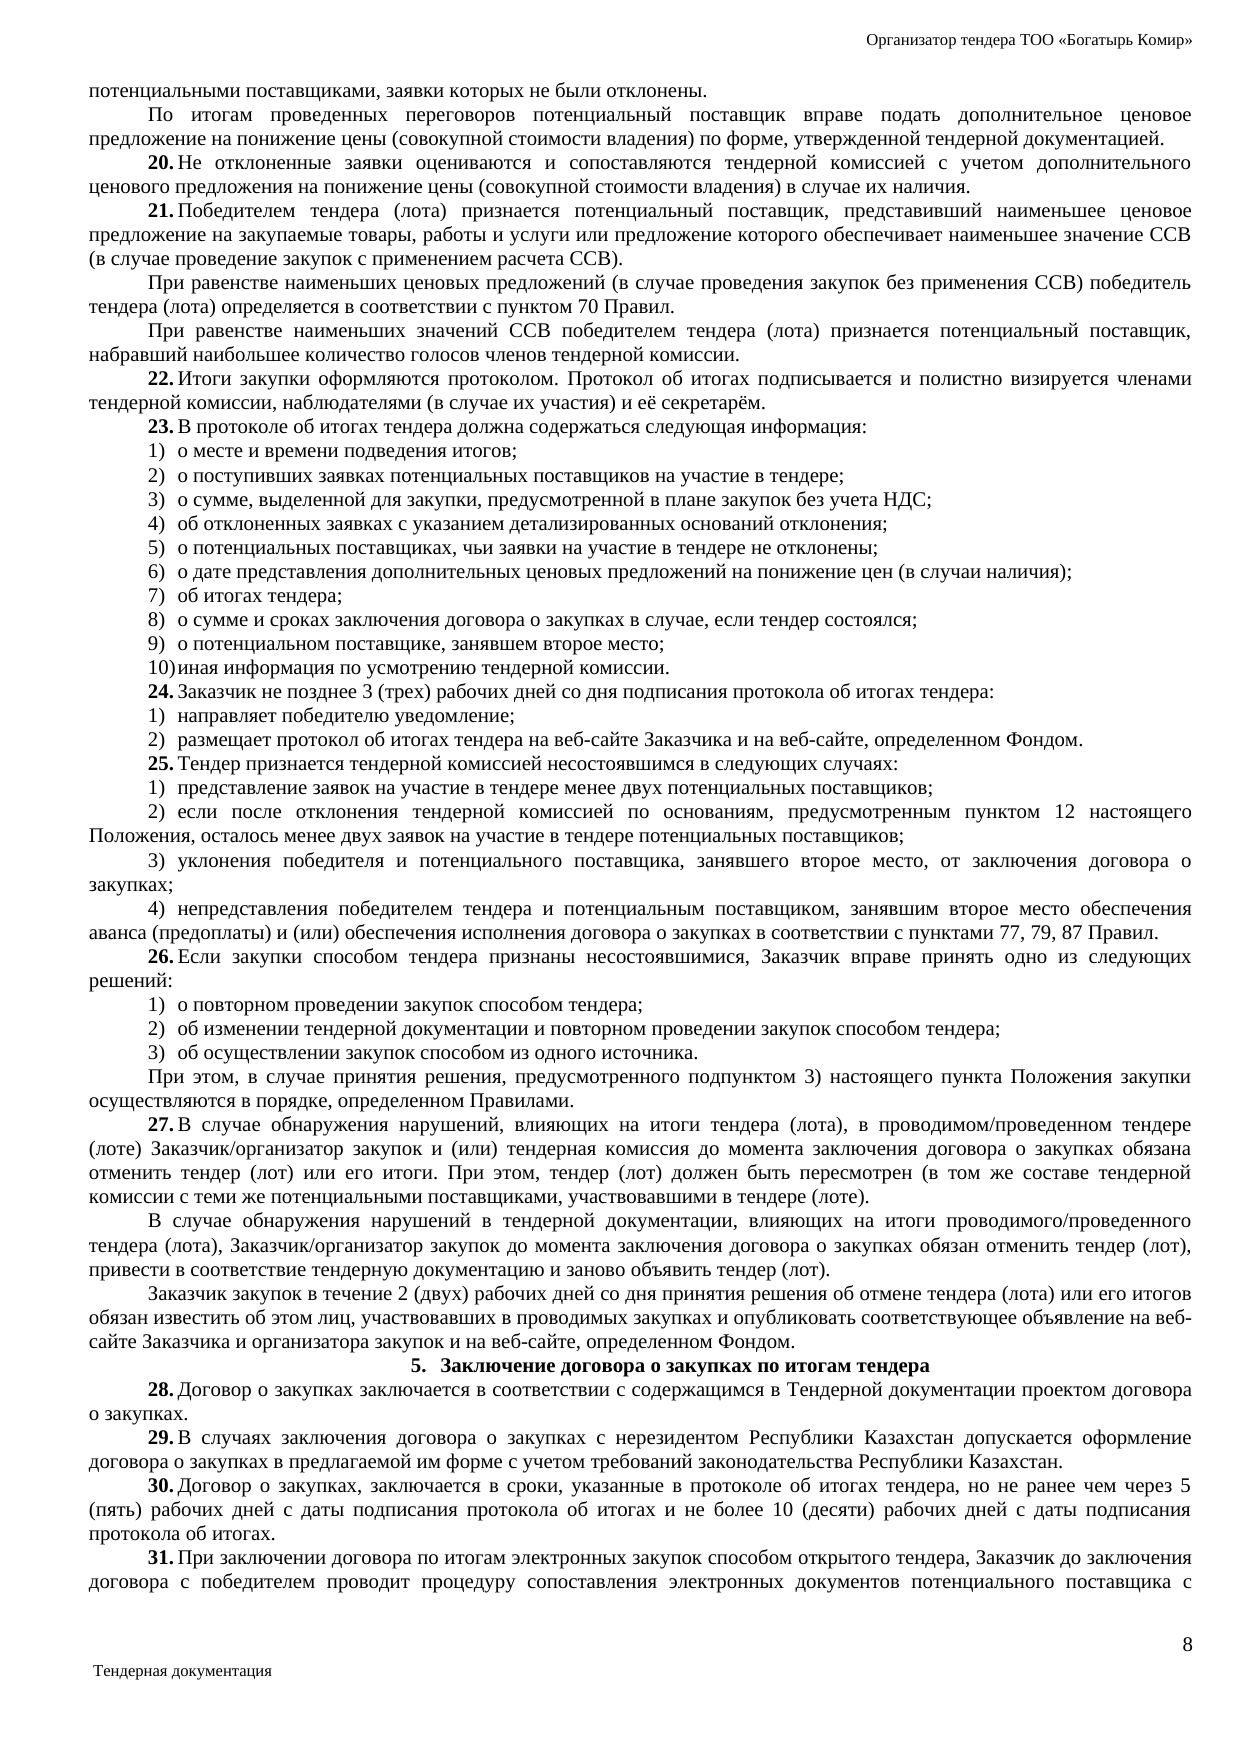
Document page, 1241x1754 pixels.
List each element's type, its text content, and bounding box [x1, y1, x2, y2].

list непредставления победителем тендера и потенциальным поставщиком, занявшим второе место обеспечения аванса (предоплаты) и (или) обеспечения исполнения договора о закупках в соответствии с пунктами 77, 79, 87 Правил. [89, 896, 1193, 944]
list о сумме и сроках заключения договора о закупках в случае, если тендер состоялся; [89, 607, 1193, 631]
list направляет победителю уведомление; [89, 703, 1193, 727]
list В протоколе об итогах тендера должна содержаться следующая информация: [89, 414, 1193, 438]
list В случаях заключения договора о закупках с нерезидентом Республики Казахстан допускается оформление договора о закупках в предлагаемой им форме с учетом требований законодательства Республики Казахстан. [89, 1425, 1193, 1473]
list Тендер признается тендерной комиссией несостоявшимся в следующих случаях: [89, 751, 1193, 775]
list Договор о закупках, заключается в сроки, указанные в протоколе об итогах тендера, но не ранее чем через 5 (пять) рабочих дней с даты подписания протокола об итогах и не более 10 (десяти) рабочих дней с даты подписания протокола об итогах. [89, 1473, 1193, 1545]
list о сумме, выделенной для закупки, предусмотренной в плане закупок без учета НДС; [89, 487, 1193, 511]
list об отклоненных заявках с указанием детализированных оснований отклонения; [89, 511, 1193, 535]
subtitle Заключение договора о закупках по итогам тендера [89, 1353, 1193, 1377]
list представление заявок на участие в тендере менее двух потенциальных поставщиков; [89, 775, 1193, 799]
list При равенстве наименьших значений ССВ победителем тендера (лота) признается потенциальный поставщик, набравший наибольшее количество голосов членов тендерной комиссии. [89, 318, 1193, 366]
list о поступивших заявках потенциальных поставщиков на участие в тендере; [89, 462, 1193, 487]
list если после отклонения тендерной комиссией по основаниям, предусмотренным пунктом 12 настоящего Положения, осталось менее двух заявок на участие в тендере потенциальных поставщиков; [89, 799, 1193, 847]
list Итоги закупки оформляются протоколом. Протокол об итогах подписывается и полистно визируется членами тендерной комиссии, наблюдателями (в случае их участия) и её секретарём. [89, 366, 1193, 414]
list При равенстве наименьших ценовых предложений (в случае проведения закупок без применения ССВ) победитель тендера (лота) определяется в соответствии с пунктом 70 Правил. [89, 270, 1193, 318]
list Договор о закупках заключается в соответствии с содержащимся в Тендерной документации проектом договора о закупках. [89, 1377, 1193, 1425]
list о месте и времени подведения итогов; [89, 438, 1193, 462]
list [89, 77, 1193, 102]
list об изменении тендерной документации и повторном проведении закупок способом тендера; [89, 1016, 1193, 1040]
list о потенциальных поставщиках, чьи заявки на участие в тендере не отклонены; [89, 535, 1193, 559]
list о повторном проведении закупок способом тендера; [89, 992, 1193, 1016]
list об осуществлении закупок способом из одного источника. [89, 1040, 1193, 1064]
list уклонения победителя и потенциального поставщика, занявшего второе место, от заключения договора о закупках; [89, 847, 1193, 896]
list иная информация по усмотрению тендерной комиссии. [89, 655, 1193, 679]
list Победителем тендера (лота) признается потенциальный поставщик, представивший наименьшее ценовое предложение на закупаемые товары, работы и услуги или предложение которого обеспечивает наименьшее значение ССВ (в случае проведение закупок с применением расчета ССВ). [89, 198, 1193, 270]
list По итогам проведенных переговоров потенциальный поставщик вправе подать дополнительное ценовое предложение на понижение цены (совокупной стоимости владения) по форме, утвержденной тендерной документацией. [89, 102, 1193, 150]
list размещает протокол об итогах тендера на веб-сайте Заказчика и на веб-сайте, определенном Фондом. [89, 727, 1193, 751]
list В случае обнаружения нарушений в тендерной документации, влияющих на итоги проводимого/проведенного тендера (лота), Заказчик/организатор закупок до момента заключения договора о закупках обязан отменить тендер (лот), привести в соответствие тендерную документацию и заново объявить тендер (лот). [89, 1208, 1193, 1281]
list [89, 1545, 1193, 1593]
list Если закупки способом тендера признаны несостоявшимися, Заказчик вправе принять одно из следующих решений: [89, 944, 1193, 992]
list Заказчик не позднее 3 (трех) рабочих дней со дня подписания протокола об итогах тендера: [89, 679, 1193, 703]
list В случае обнаружения нарушений, влияющих на итоги тендера (лота), в проводимом/проведенном тендере (лоте) Заказчик/организатор закупок и (или) тендерная комиссия до момента заключения договора о закупках обязана отменить тендер (лот) или его итоги. При этом, тендер (лот) должен быть пересмотрен (в том же составе тендерной комиссии с теми же потенциальными поставщиками, участвовавшими в тендере (лоте). [89, 1112, 1193, 1208]
list Заказчик закупок в течение 2 (двух) рабочих дней со дня принятия решения об отмене тендера (лота) или его итогов обязан известить об этом лиц, участвовавших в проводимых закупках и опубликовать соответствующее объявление на веб-сайте Заказчика и организатора закупок и на веб-сайте, определенном Фондом. [89, 1281, 1193, 1353]
list Не отклоненные заявки оцениваются и сопоставляются тендерной комиссией с учетом дополнительного ценового предложения на понижение цены (совокупной стоимости владения) в случае их наличия. [89, 150, 1193, 198]
list о дате представления дополнительных ценовых предложений на понижение цен (в случаи наличия); [89, 559, 1193, 583]
text При этом, в случае принятия решения, предусмотренного подпунктом 3) настоящего пункта Положения закупки осуществляются в порядке, определенном Правилами. [89, 1064, 1193, 1112]
list о потенциальном поставщике, занявшем второе место; [89, 631, 1193, 655]
list об итогах тендера; [89, 583, 1193, 607]
